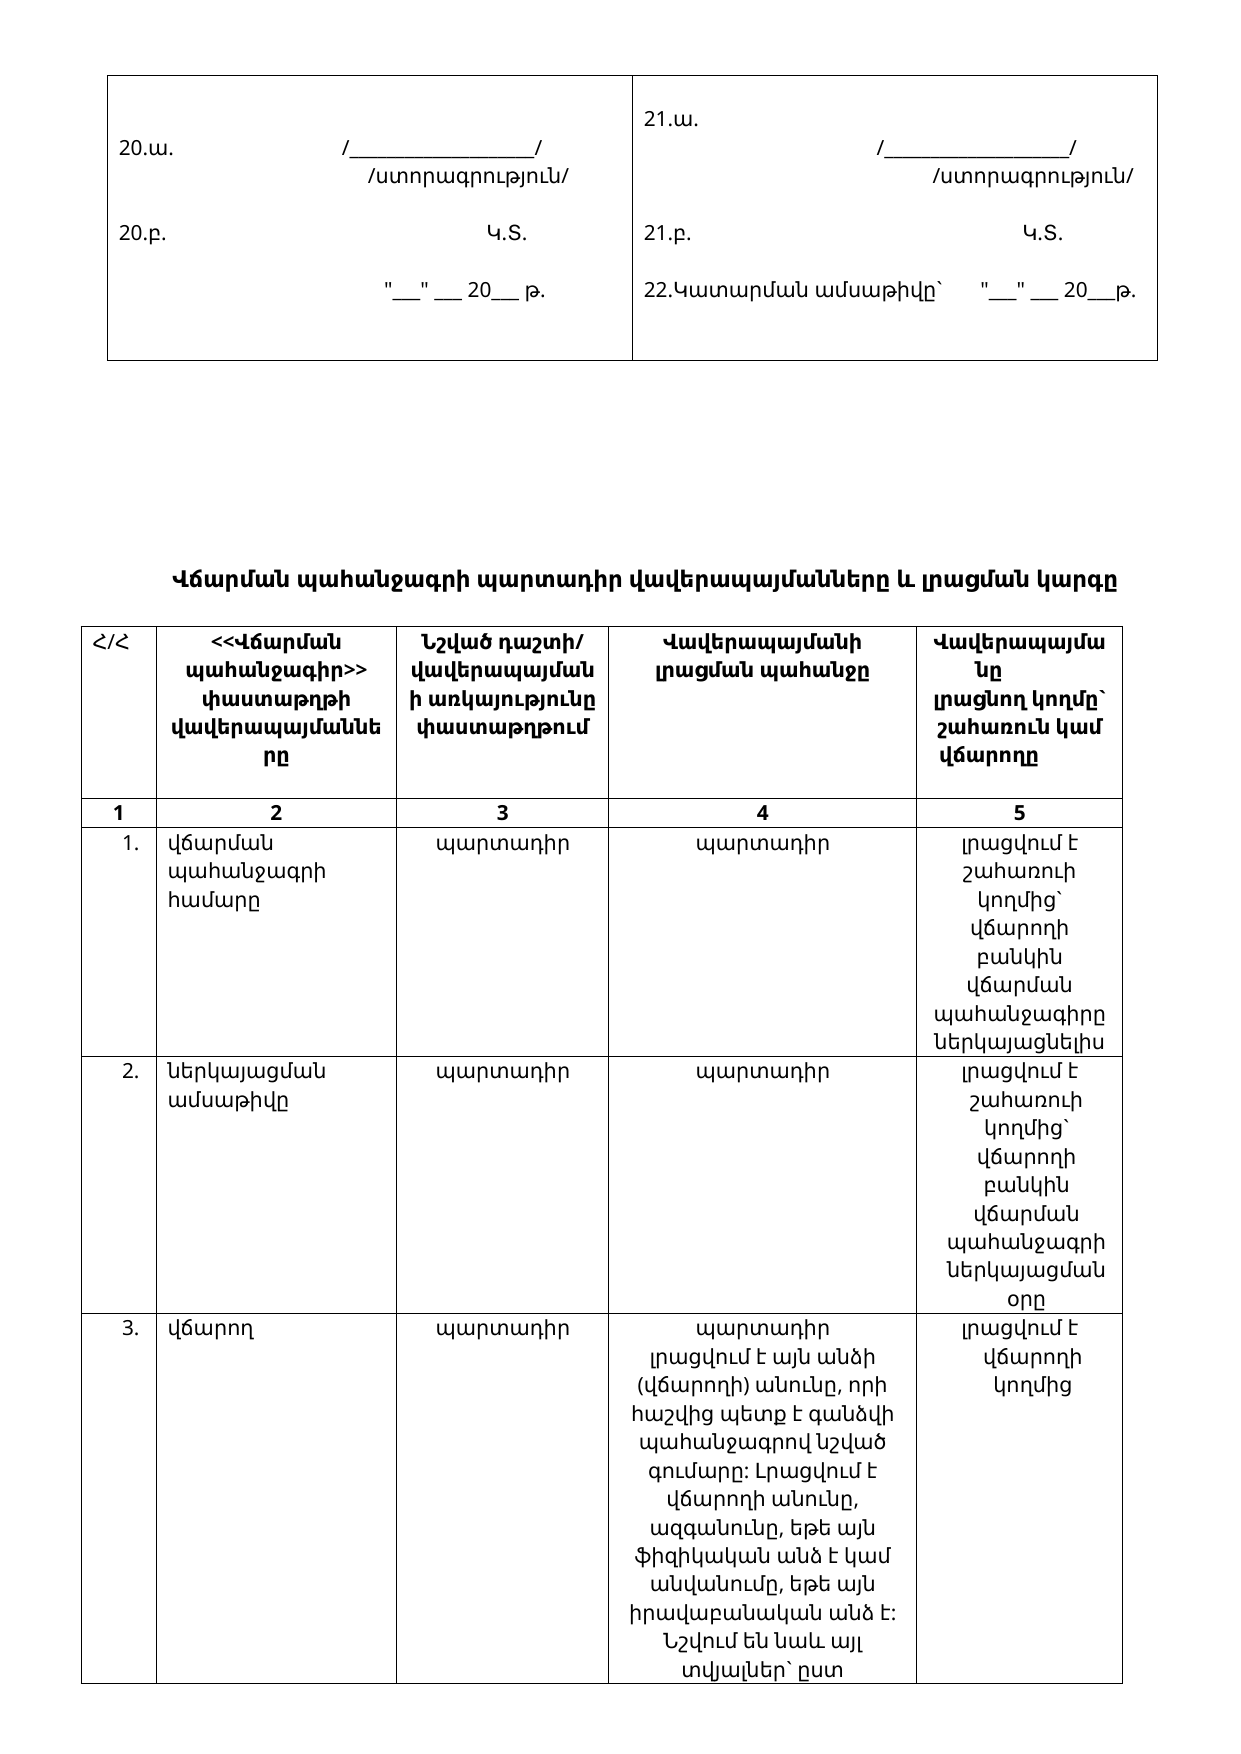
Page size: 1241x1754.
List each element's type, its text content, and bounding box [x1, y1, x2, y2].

table_cell 5 [917, 799, 1122, 827]
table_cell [917, 1314, 1122, 1683]
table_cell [633, 76, 1157, 360]
table_header Վավերապայմանի լրացման պահանջը [609, 627, 916, 797]
table_cell լրացվում է շահառուի կողմից` վճարողի բանկին վճարման պահանջագրի ներկայացման օրը [917, 1057, 1122, 1312]
table_cell պարտադիր [609, 828, 916, 1056]
table_cell 4 [609, 799, 916, 827]
table_header <<Վճարման պահանջագիր>> փաստաթղթի վավերապայմանները [157, 627, 396, 797]
text Վճարման պահանջագրի պարտադիր վավերապայմանները և լրացման կարգը [118, 563, 1171, 594]
table_cell պարտադիր [397, 1057, 608, 1312]
table_cell ներկայացման ամսաթիվը [157, 1057, 396, 1312]
table_cell [82, 1314, 156, 1683]
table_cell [108, 76, 632, 360]
table_cell վճարող [157, 1314, 396, 1683]
table_header Հ/Հ [82, 627, 156, 797]
table_cell 3 [397, 799, 608, 827]
table_cell 2 [157, 799, 396, 827]
table_cell պարտադիր [397, 828, 608, 1056]
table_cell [609, 1314, 916, 1683]
table_cell վճարման պահանջագրի համարը [157, 828, 396, 1056]
table_cell լրացվում է շահառուի կողմից` վճարողի բանկին վճարման պահանջագիրը ներկայացնելիս [917, 828, 1122, 1056]
table_cell [82, 1057, 156, 1312]
table_cell [82, 828, 156, 1056]
table_header Վավերապայմանը լրացնող կողմը` շահառուն կամ վճարողը [917, 627, 1122, 797]
table_cell 1 [82, 799, 156, 827]
table_header Նշված դաշտի/ վավերապայմանի առկայությունը փաստաթղթում [397, 627, 608, 797]
table_cell պարտադիր [397, 1314, 608, 1683]
table_cell պարտադիր [609, 1057, 916, 1312]
